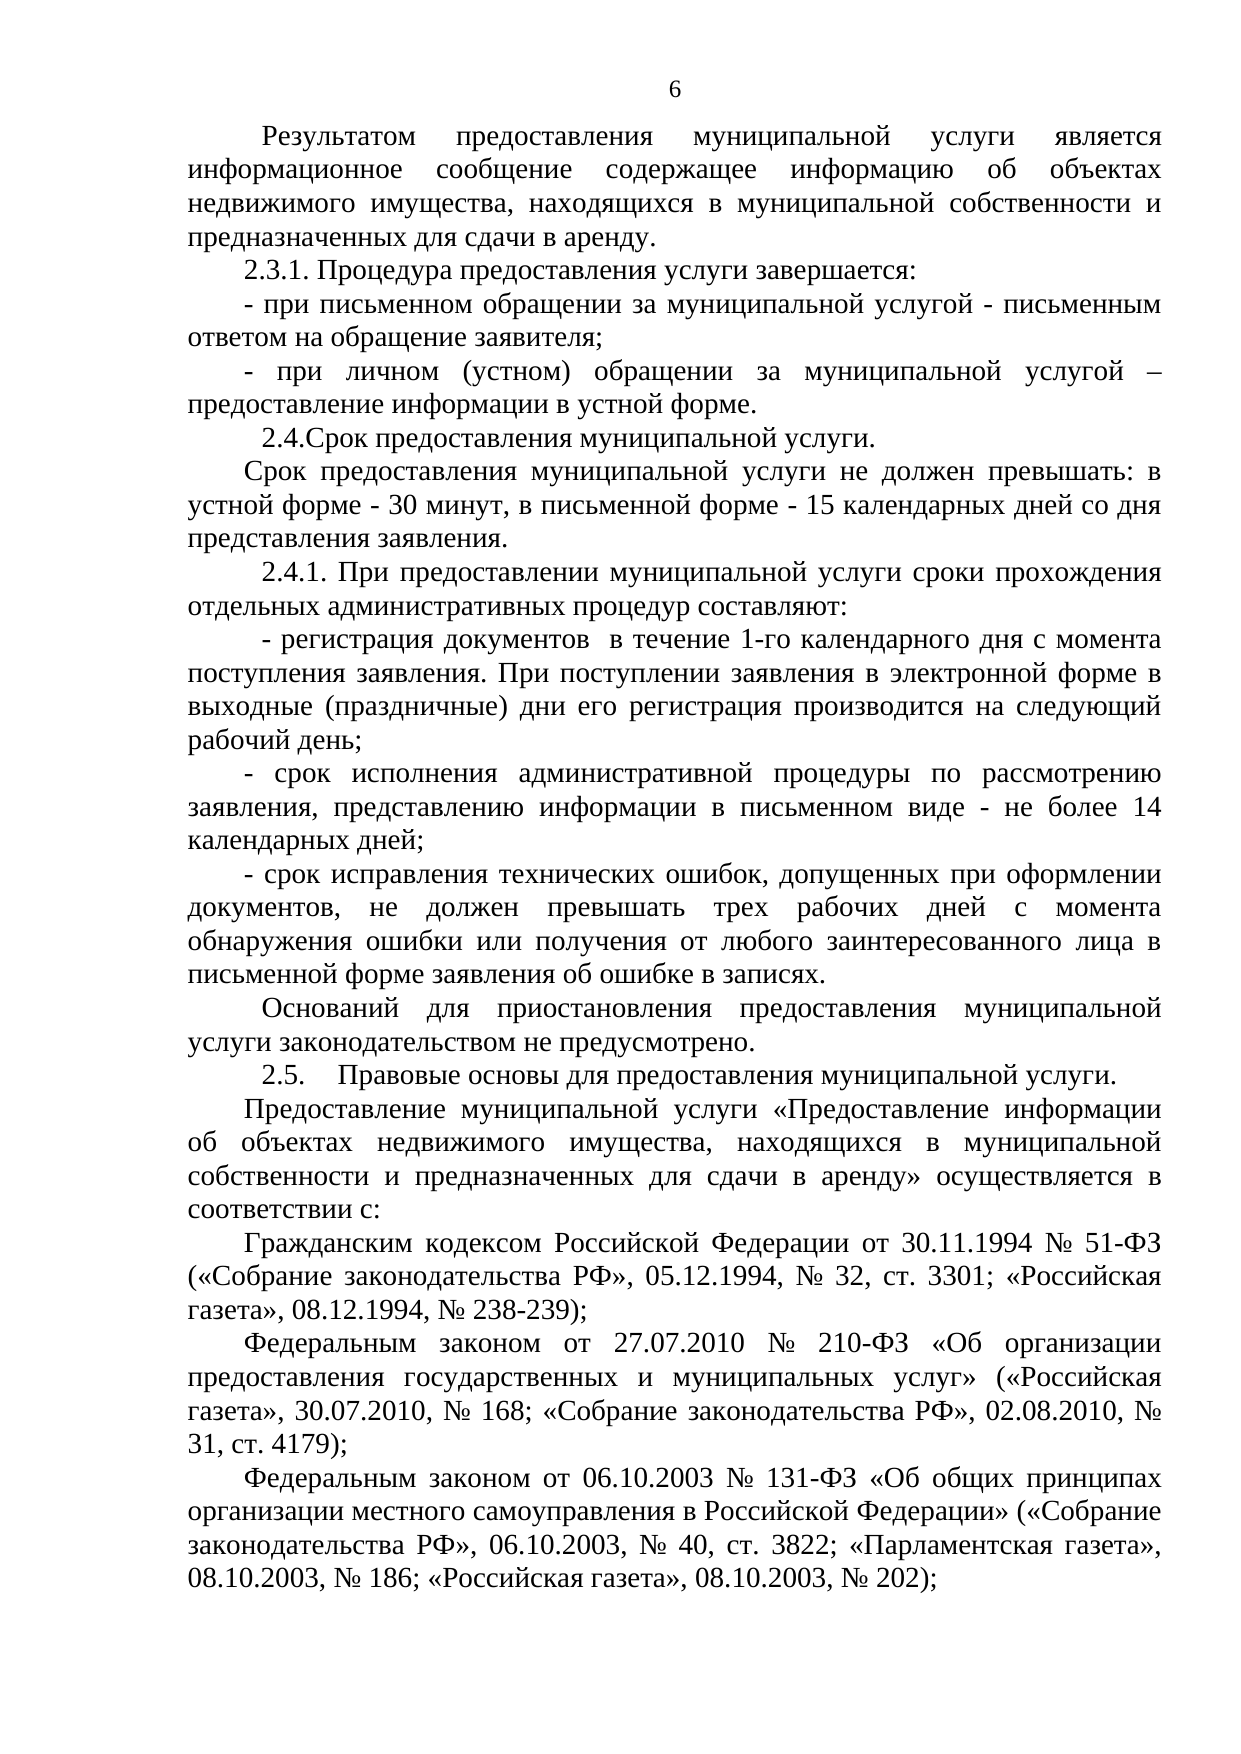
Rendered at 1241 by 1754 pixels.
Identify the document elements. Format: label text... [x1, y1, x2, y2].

text Предоставление муниципальной услуги «Предоставление информации об объектах недвижимого имущества, находящихся в муниципальной собственности и предназначенных для сдачи в аренду» осуществляется в соответствии с: [187, 1091, 1162, 1225]
text Оснований для приостановления предоставления муниципальной услуги законодательством не предусмотрено. [187, 990, 1162, 1057]
text Федеральным законом от 06.10.2003 № 131-ФЗ «Об общих принципах организации местного самоуправления в Российской Федерации» («Собрание законодательства РФ», 06.10.2003, № 40, ст. 3822; «Парламентская газета», 08.10.2003, № 186; «Российская газета», 08.10.2003, № 202); [187, 1460, 1162, 1594]
text Результатом предоставления муниципальной услуги является информационное сообщение содержащее информацию об объектах недвижимого имущества, находящихся в муниципальной собственности и предназначенных для сдачи в аренду. [187, 118, 1162, 252]
text 2.3.1. Процедура предоставления услуги завершается: [187, 252, 1162, 286]
text - срок исправления технических ошибок, допущенных при оформлении документов, не должен превышать трех рабочих дней с момента обнаружения ошибки или получения от любого заинтересованного лица в письменной форме заявления об ошибке в записях. [187, 856, 1162, 990]
text - регистрация документов в течение 1-го календарного дня с момента поступления заявления. При поступлении заявления в электронной форме в выходные (праздничные) дни его регистрация производится на следующий рабочий день; [187, 621, 1162, 755]
list Правовые основы для предоставления муниципальной услуги. [187, 1057, 1162, 1091]
text 2.4.Срок предоставления муниципальной услуги. [187, 420, 1162, 453]
text Срок предоставления муниципальной услуги не должен превышать: в устной форме - 30 минут, в письменной форме - 15 календарных дней со дня представления заявления. [187, 453, 1162, 554]
text - при личном (устном) обращении за муниципальной услугой – предоставление информации в устной форме. [187, 353, 1162, 420]
text Гражданским кодексом Российской Федерации от 30.11.1994 № 51-ФЗ («Собрание законодательства РФ», 05.12.1994, № 32, ст. 3301; «Российская газета», 08.12.1994, № 238-239); [187, 1225, 1162, 1326]
text Федеральным законом от 27.07.2010 № 210-ФЗ «Об организации предоставления государственных и муниципальных услуг» («Российская газета», 30.07.2010, № 168; «Собрание законодательства РФ», 02.08.2010, № 31, ст. 4179); [187, 1326, 1162, 1460]
text 2.4.1. При предоставлении муниципальной услуги сроки прохождения отдельных административных процедур составляют: [187, 554, 1162, 621]
text - при письменном обращении за муниципальной услугой - письменным ответом на обращение заявителя; [187, 286, 1162, 353]
text - срок исполнения административной процедуры по рассмотрению заявления, представлению информации в письменном виде - не более 14 календарных дней; [187, 755, 1162, 856]
